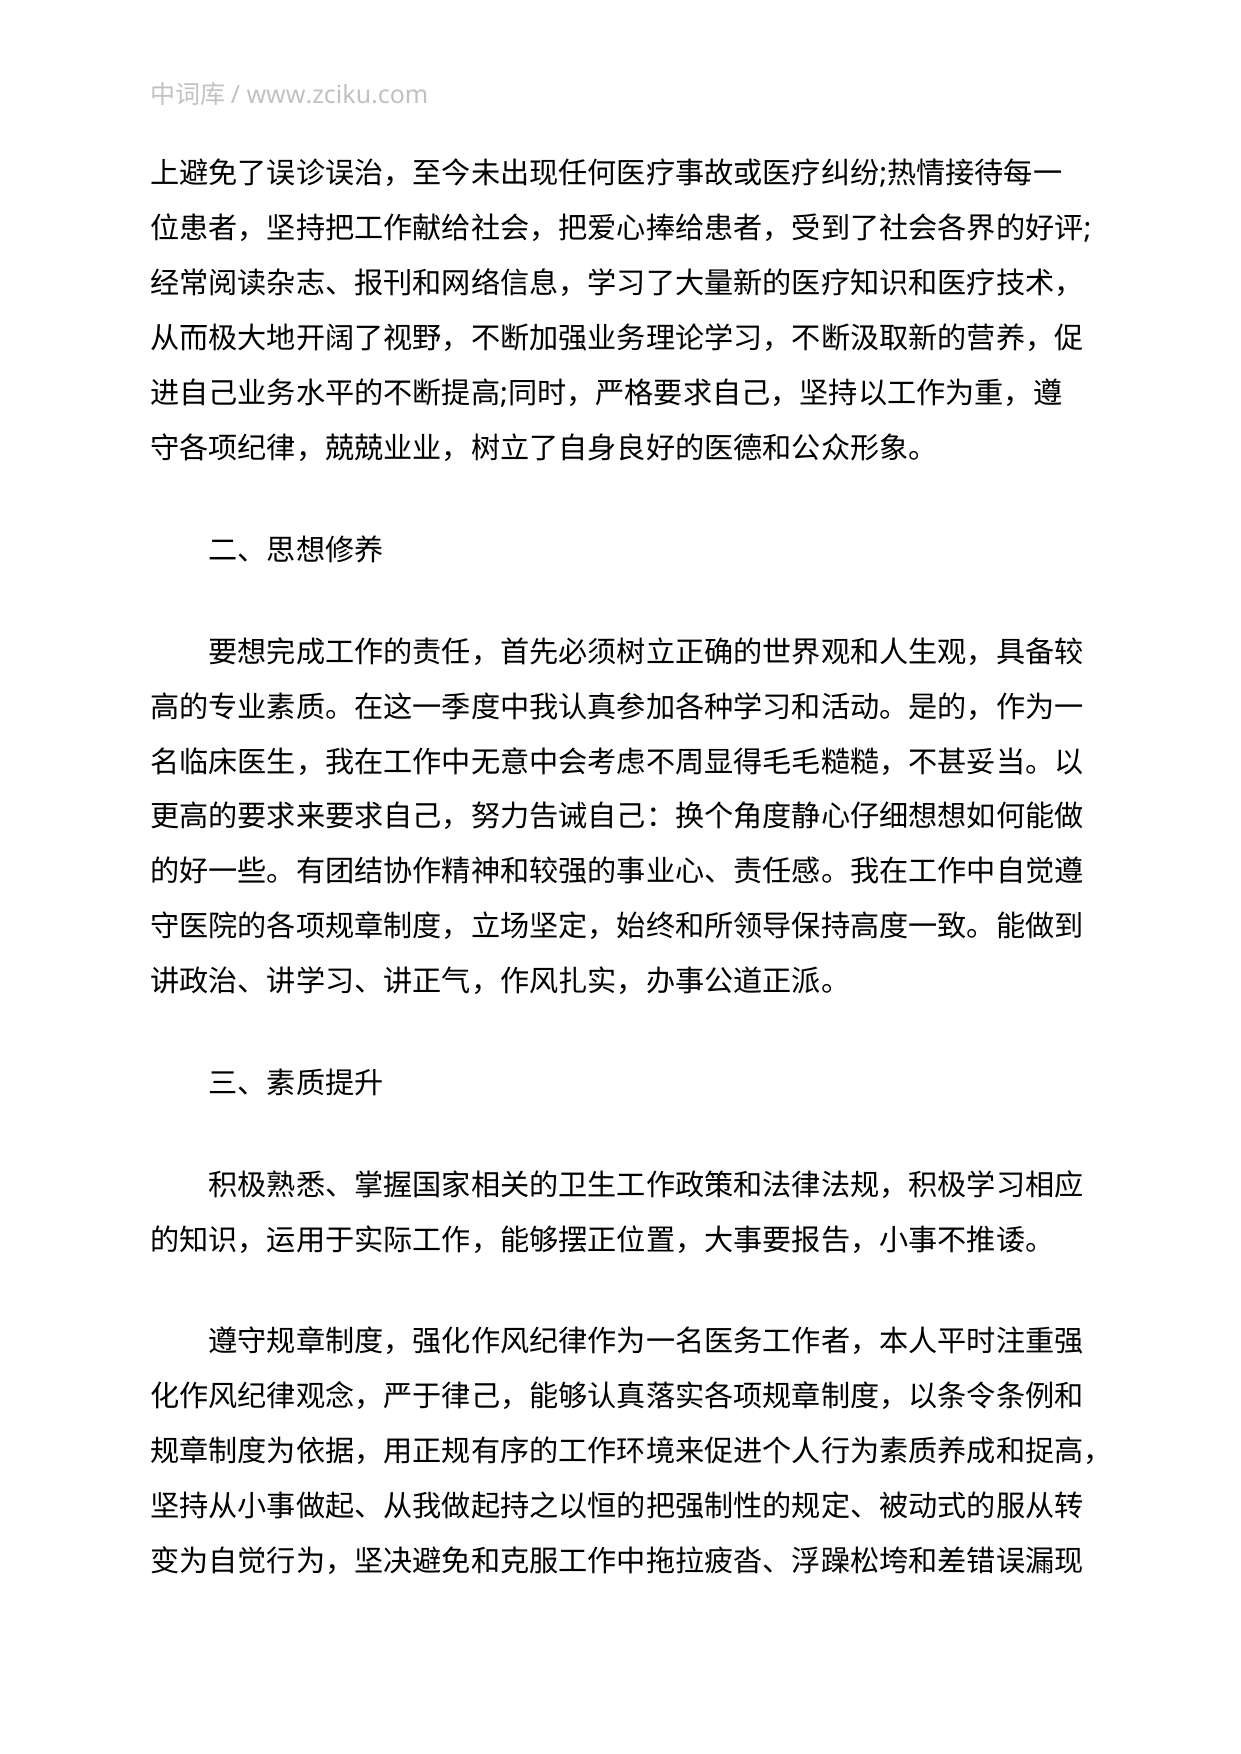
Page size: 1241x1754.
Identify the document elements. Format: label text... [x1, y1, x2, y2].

text 三、素质提升 [150, 1059, 1090, 1102]
text 积极熟悉、掌握国家相关的卫生工作政策和法律法规，积极学习相应的知识，运用于实际工作，能够摆正位置，大事要报告，小事不推诿。 [150, 1161, 1090, 1258]
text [150, 150, 1090, 467]
text 二、思想修养 [150, 527, 1090, 569]
text 要想完成工作的责任，首先必须树立正确的世界观和人生观，具备较高的专业素质。在这一季度中我认真参加各种学习和活动。是的，作为一名临床医生，我在工作中无意中会考虑不周显得毛毛糙糙，不甚妥当。以更高的要求来要求自己，努力告诫自己：换个角度静心仔细想想如何能做的好一些。有团结协作精神和较强的事业心、责任感。我在工作中自觉遵守医院的各项规章制度，立场坚定，始终和所领导保持高度一致。能做到讲政治、讲学习、讲正气，作风扎实，办事公道正派。 [150, 628, 1090, 1000]
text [150, 1318, 1090, 1580]
